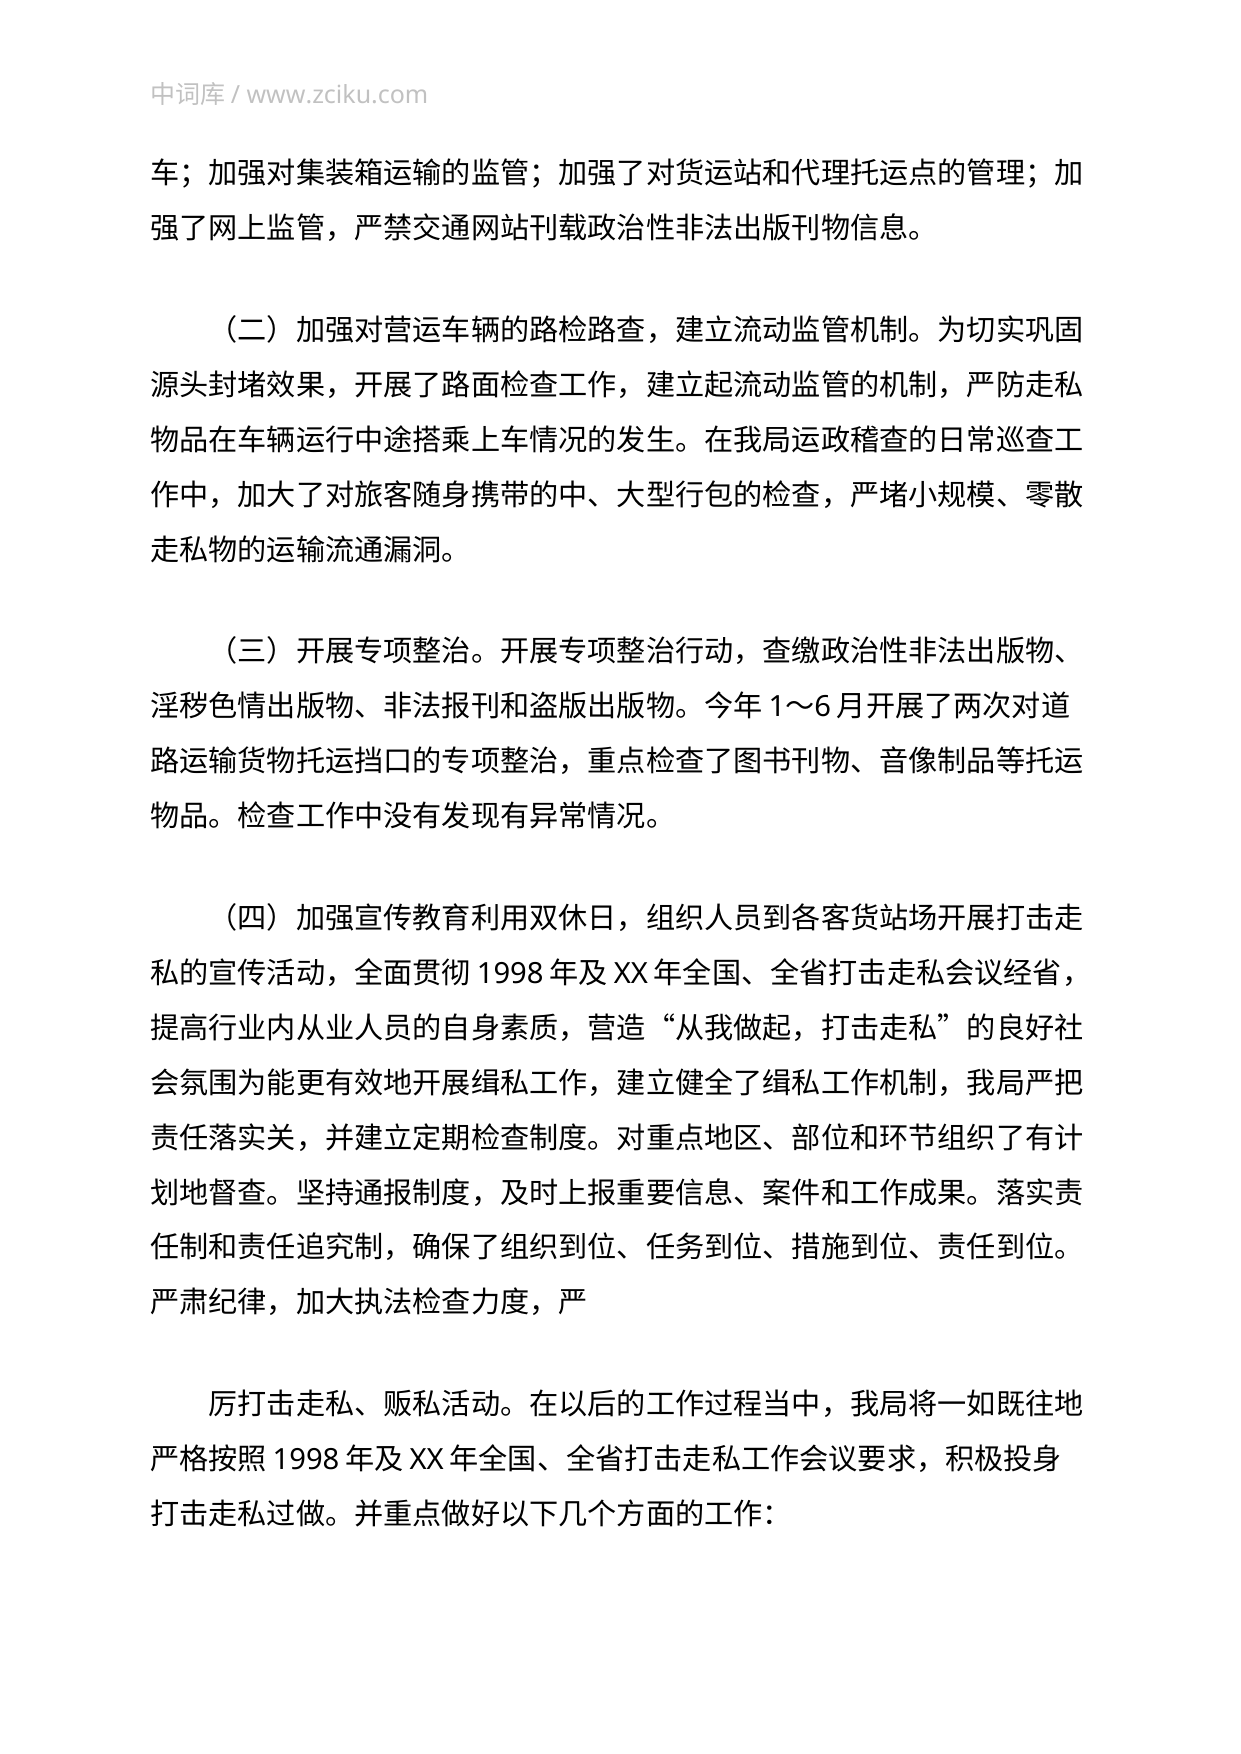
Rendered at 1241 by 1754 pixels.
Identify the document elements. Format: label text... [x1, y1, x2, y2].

text （三）开展专项整治。开展专项整治行动，查缴政治性非法出版物、淫秽色情出版物、非法报刊和盗版出版物。今年1～6月开展了两次对道路运输货物托运挡口的专项整治，重点检查了图书刊物、音像制品等托运物品。检查工作中没有发现有异常情况。 [150, 628, 1090, 835]
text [150, 150, 1090, 247]
text （二）加强对营运车辆的路检路查，建立流动监管机制。为切实巩固源头封堵效果，开展了路面检查工作，建立起流动监管的机制，严防走私物品在车辆运行中途搭乘上车情况的发生。在我局运政稽查的日常巡查工作中，加大了对旅客随身携带的中、大型行包的检查，严堵小规模、零散走私物的运输流通漏洞。 [150, 307, 1090, 568]
text （四）加强宣传教育利用双休日，组织人员到各客货站场开展打击走私的宣传活动，全面贯彻1998年及XX年全国、全省打击走私会议经省，提高行业内从业人员的自身素质，营造“从我做起，打击走私”的良好社会氛围为能更有效地开展缉私工作，建立健全了缉私工作机制，我局严把责任落实关，并建立定期检查制度。对重点地区、部位和环节组织了有计划地督查。坚持通报制度，及时上报重要信息、案件和工作成果。落实责任制和责任追究制，确保了组织到位、任务到位、措施到位、责任到位。严肃纪律，加大执法检查力度，严 [150, 894, 1090, 1321]
text 厉打击走私、贩私活动。在以后的工作过程当中，我局将一如既往地严格按照1998年及XX年全国、全省打击走私工作会议要求，积极投身打击走私过做。并重点做好以下几个方面的工作： [150, 1381, 1090, 1533]
